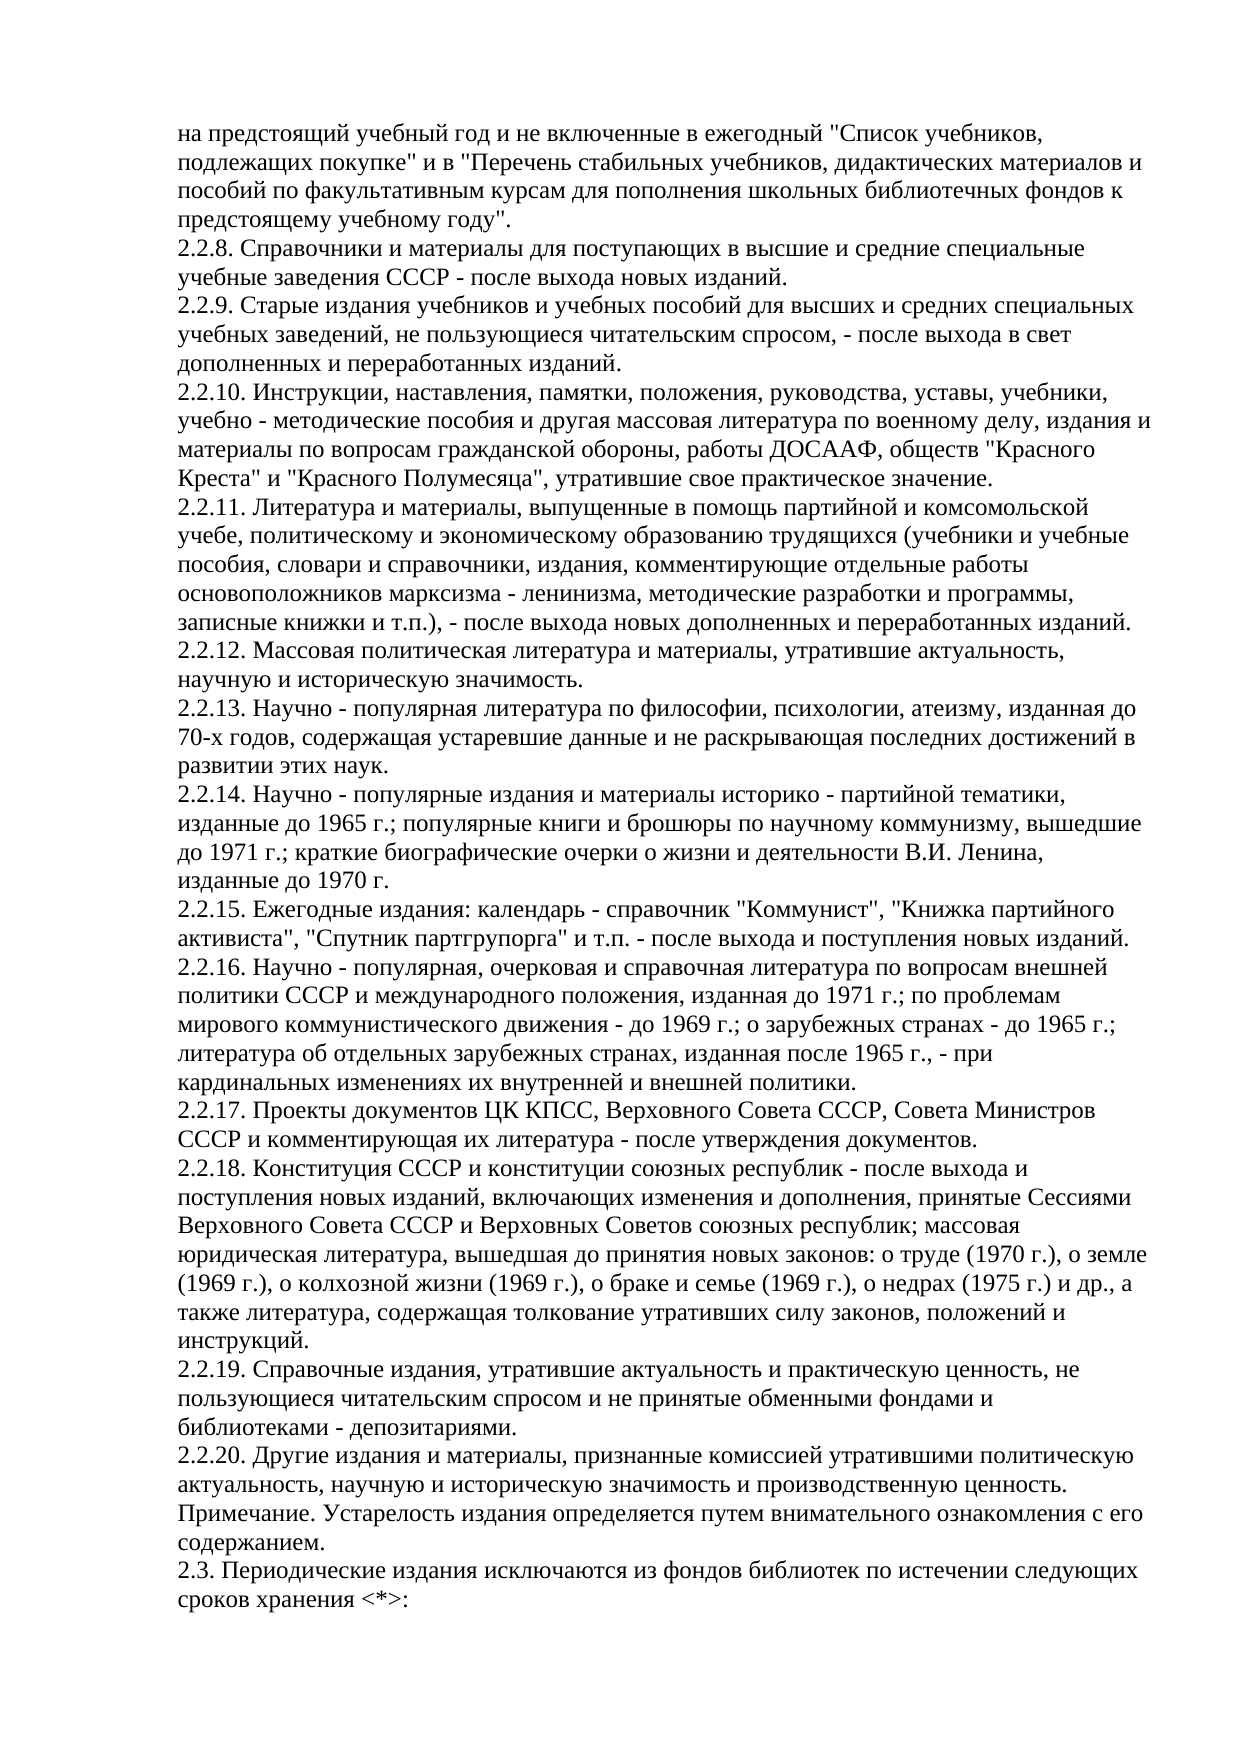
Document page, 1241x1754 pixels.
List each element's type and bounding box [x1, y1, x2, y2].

text [177, 118, 1152, 1613]
